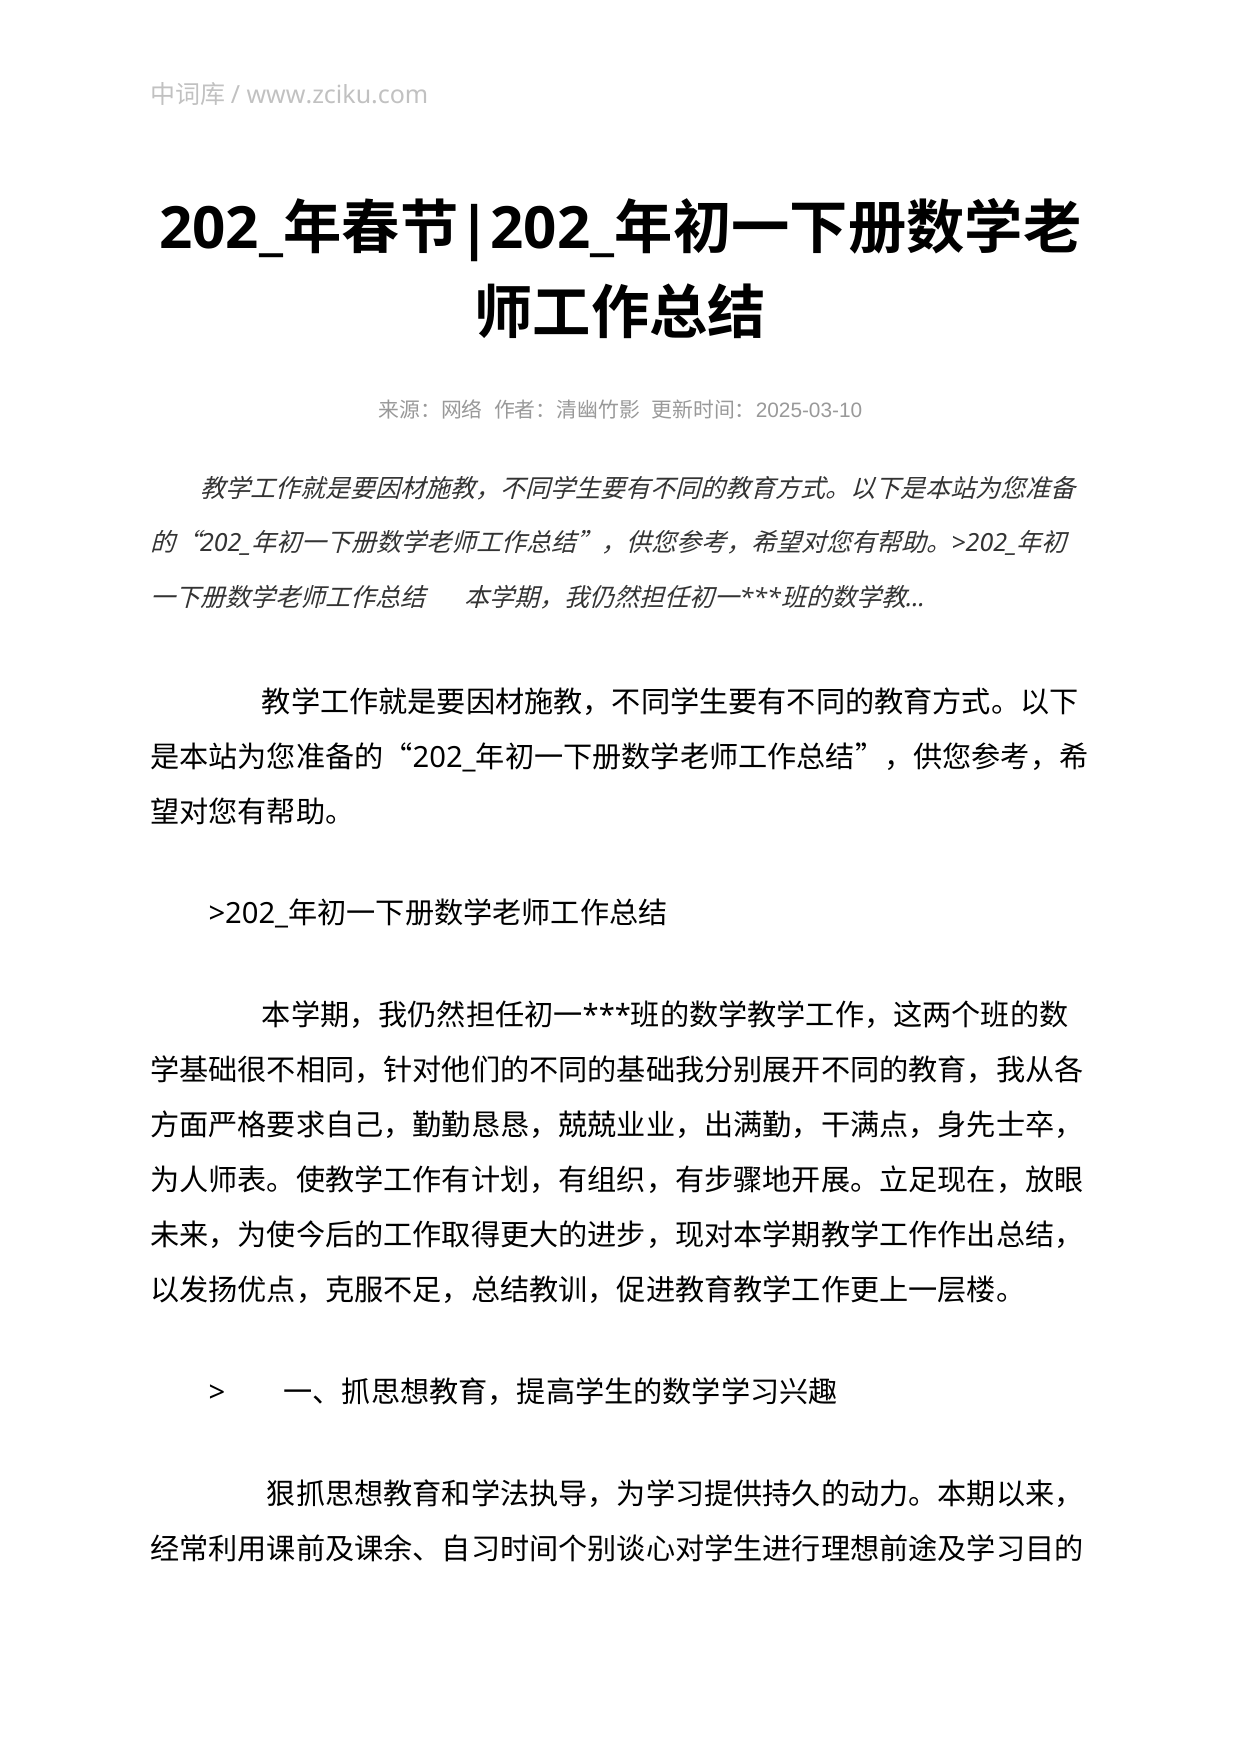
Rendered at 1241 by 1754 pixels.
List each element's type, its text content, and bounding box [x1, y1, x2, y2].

text 本学期，我仍然担任初一***班的数学教学工作，这两个班的数学基础很不相同，针对他们的不同的基础我分别展开不同的教育，我从各方面严格要求自己，勤勤恳恳，兢兢业业，出满勤，干满点，身先士卒，为人师表。使教学工作有计划，有组织，有步骤地开展。立足现在，放眼未来，为使今后的工作取得更大的进步，现对本学期教学工作作出总结，以发扬优点，克服不足，总结教训，促进教育教学工作更上一层楼。 [150, 992, 1090, 1309]
text 教学工作就是要因材施教，不同学生要有不同的教育方式。以下是本站为您准备的“202_年初一下册数学老师工作总结”，供您参考，希望对您有帮助。>202_年初一下册数学老师工作总结 本学期，我仍然担任初一***班的数学教... [150, 468, 1090, 613]
text 教学工作就是要因材施教，不同学生要有不同的教育方式。以下是本站为您准备的“202_年初一下册数学老师工作总结”，供您参考，希望对您有帮助。 [150, 678, 1090, 831]
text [150, 1470, 1090, 1567]
text 来源：网络 作者：清幽竹影 更新时间：2025-03-10 [150, 397, 1090, 421]
subtitle 202_年春节|202_年初一下册数学老师工作总结 [150, 181, 1090, 351]
text > 一、抓思想教育，提高学生的数学学习兴趣 [150, 1368, 1090, 1411]
text >202_年初一下册数学老师工作总结 [150, 890, 1090, 932]
